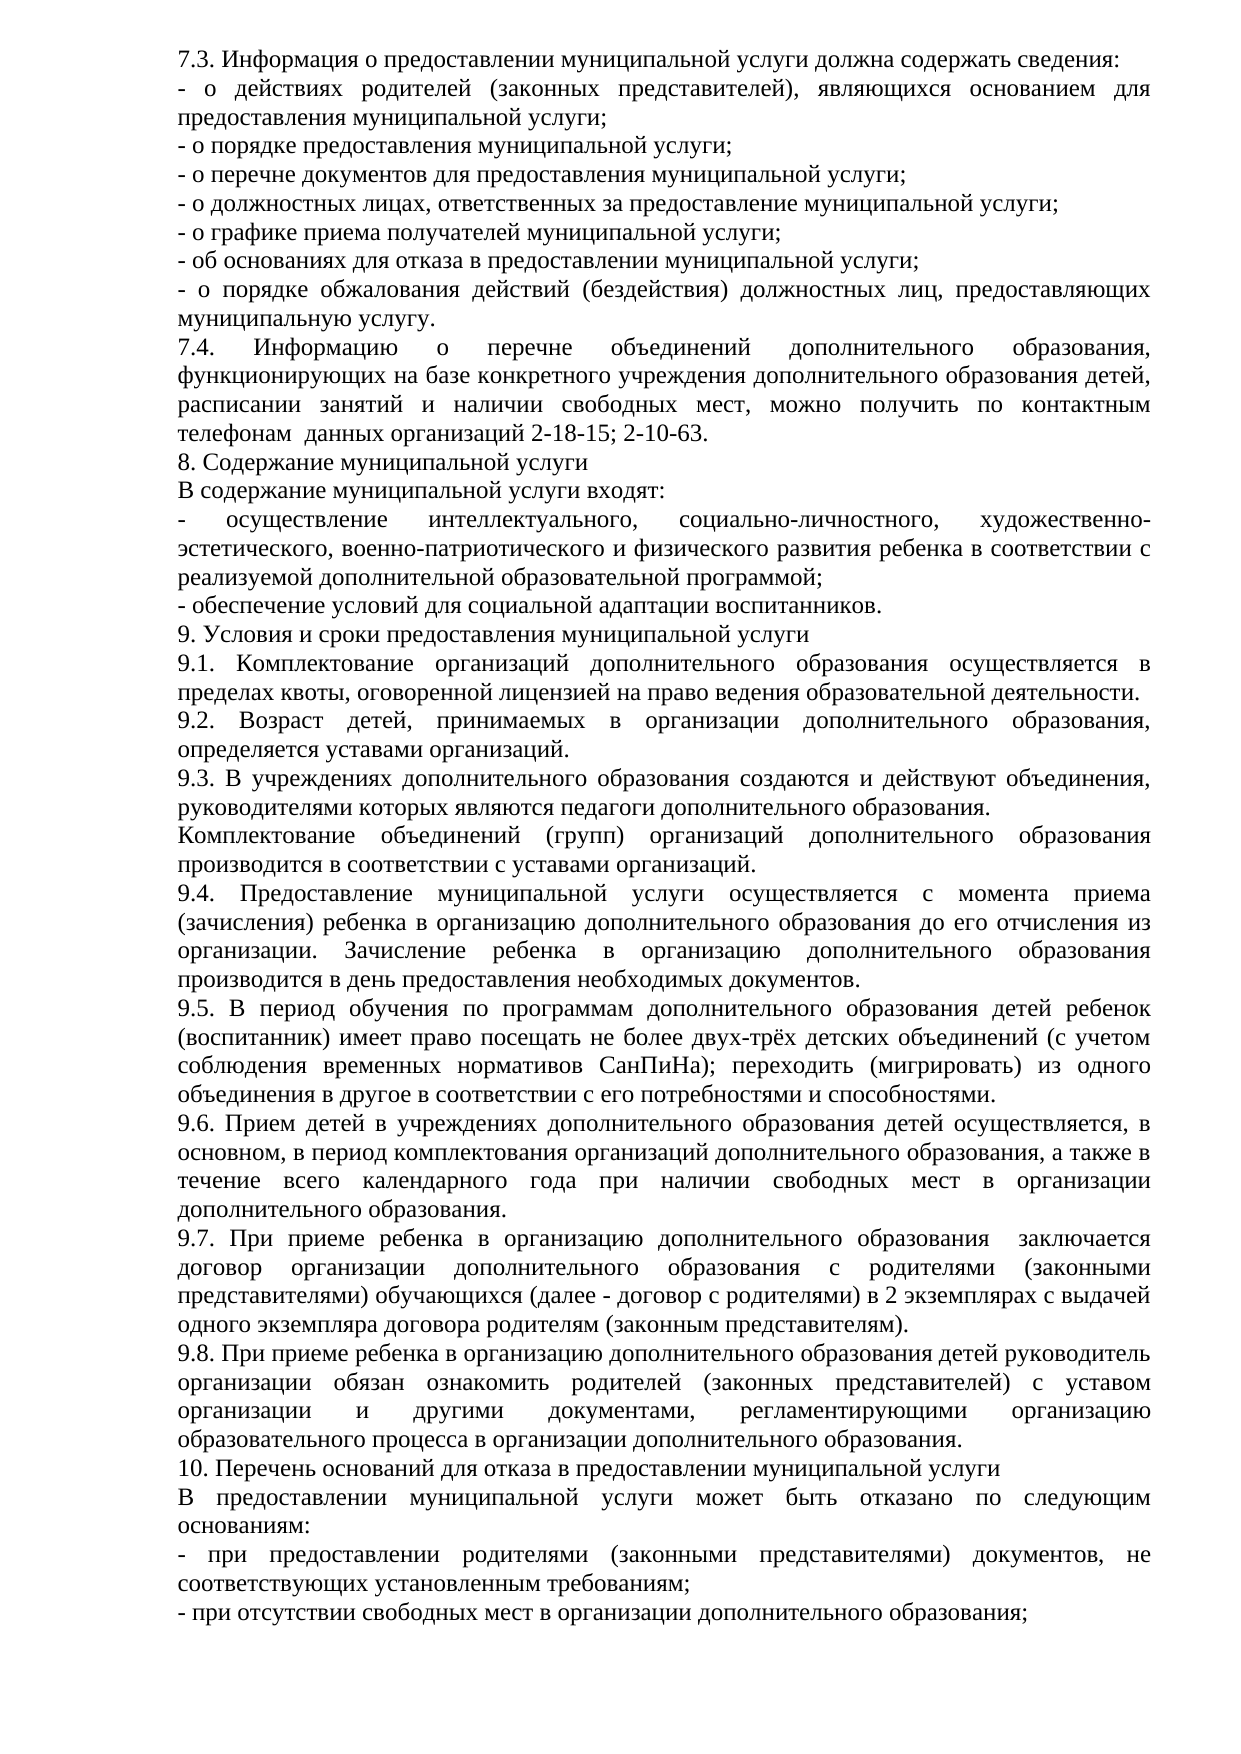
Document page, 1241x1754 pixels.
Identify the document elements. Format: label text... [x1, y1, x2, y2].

text 9.5. В период обучения по программам дополнительного образования детей ребенок (воспитанник) имеет право посещать не более двух-трёх детских объединений (с учетом соблюдения временных нормативов СанПиНа); переходить (мигрировать) из одного объединения в другое в соответствии с его потребностями и способностями. [177, 993, 1152, 1108]
text - о действиях родителей (законных представителей), являющихся основанием для предоставления муниципальной услуги; [177, 73, 1152, 131]
text 7.3. Информация о предоставлении муниципальной услуги должна содержать сведения: [177, 44, 1152, 73]
text - обеспечение условий для социальной адаптации воспитанников. [177, 591, 1152, 619]
text 10. Перечень оснований для отказа в предоставлении муниципальной услуги [177, 1453, 1152, 1482]
text - о порядке обжалования действий (бездействия) должностных лиц, предоставляющих муниципальную услугу. [177, 274, 1152, 332]
text - при предоставлении родителями (законными представителями) документов, не соответствующих установленным требованиям; [177, 1539, 1152, 1597]
text - об основаниях для отказа в предоставлении муниципальной услуги; [177, 246, 1152, 274]
text 9.4. Предоставление муниципальной услуги осуществляется с момента приема (зачисления) ребенка в организацию дополнительного образования до его отчисления из организации. Зачисление ребенка в организацию дополнительного образования производится в день предоставления необходимых документов. [177, 878, 1152, 993]
text - при отсутствии свободных мест в организации дополнительного образования; [177, 1597, 1152, 1626]
text - осуществление интеллектуального, социально-личностного, художественно-эстетического, военно-патриотического и физического развития ребенка в соответствии с реализуемой дополнительной образовательной программой; [177, 504, 1152, 591]
text 9.6. Прием детей в учреждениях дополнительного образования детей осуществляется, в основном, в период комплектования организаций дополнительного образования, а также в течение всего календарного года при наличии свободных мест в организации дополнительного образования. [177, 1108, 1152, 1223]
text - о перечне документов для предоставления муниципальной услуги; [177, 159, 1152, 188]
text 9.2. Возраст детей, принимаемых в организации дополнительного образования, определяется уставами организаций. [177, 706, 1152, 763]
text В предоставлении муниципальной услуги может быть отказано по следующим основаниям: [177, 1482, 1152, 1539]
text 7.4. Информацию о перечне объединений дополнительного образования, функционирующих на базе конкретного учреждения дополнительного образования детей, расписании занятий и наличии свободных мест, можно получить по контактным телефонам данных организаций 2-18-15; 2-10-63. [177, 332, 1152, 447]
text 9.1. Комплектование организаций дополнительного образования осуществляется в пределах квоты, оговоренной лицензией на право ведения образовательной деятельности. [177, 648, 1152, 706]
text В содержание муниципальной услуги входят: [177, 476, 1152, 504]
text - о должностных лицах, ответственных за предоставление муниципальной услуги; [177, 188, 1152, 217]
text 8. Содержание муниципальной услуги [177, 447, 1152, 476]
text - о графике приема получателей муниципальной услуги; [177, 217, 1152, 246]
text 9.3. В учреждениях дополнительного образования создаются и действуют объединения, руководителями которых являются педагоги дополнительного образования. [177, 763, 1152, 821]
text 9.8. При приеме ребенка в организацию дополнительного образования детей руководитель организации обязан ознакомить родителей (законных представителей) с уставом организации и другими документами, регламентирующими организацию образовательного процесса в организации дополнительного образования. [177, 1338, 1152, 1453]
text Комплектование объединений (групп) организаций дополнительного образования производится в соответствии с уставами организаций. [177, 821, 1152, 878]
text - о порядке предоставления муниципальной услуги; [177, 131, 1152, 159]
text 9. Условия и сроки предоставления муниципальной услуги [177, 619, 1152, 648]
text 9.7. При приеме ребенка в организацию дополнительного образования заключается договор организации дополнительного образования с родителями (законными представителями) обучающихся (далее - договор с родителями) в 2 экземплярах с выдачей одного экземпляра договора родителям (законным представителям). [177, 1223, 1152, 1338]
